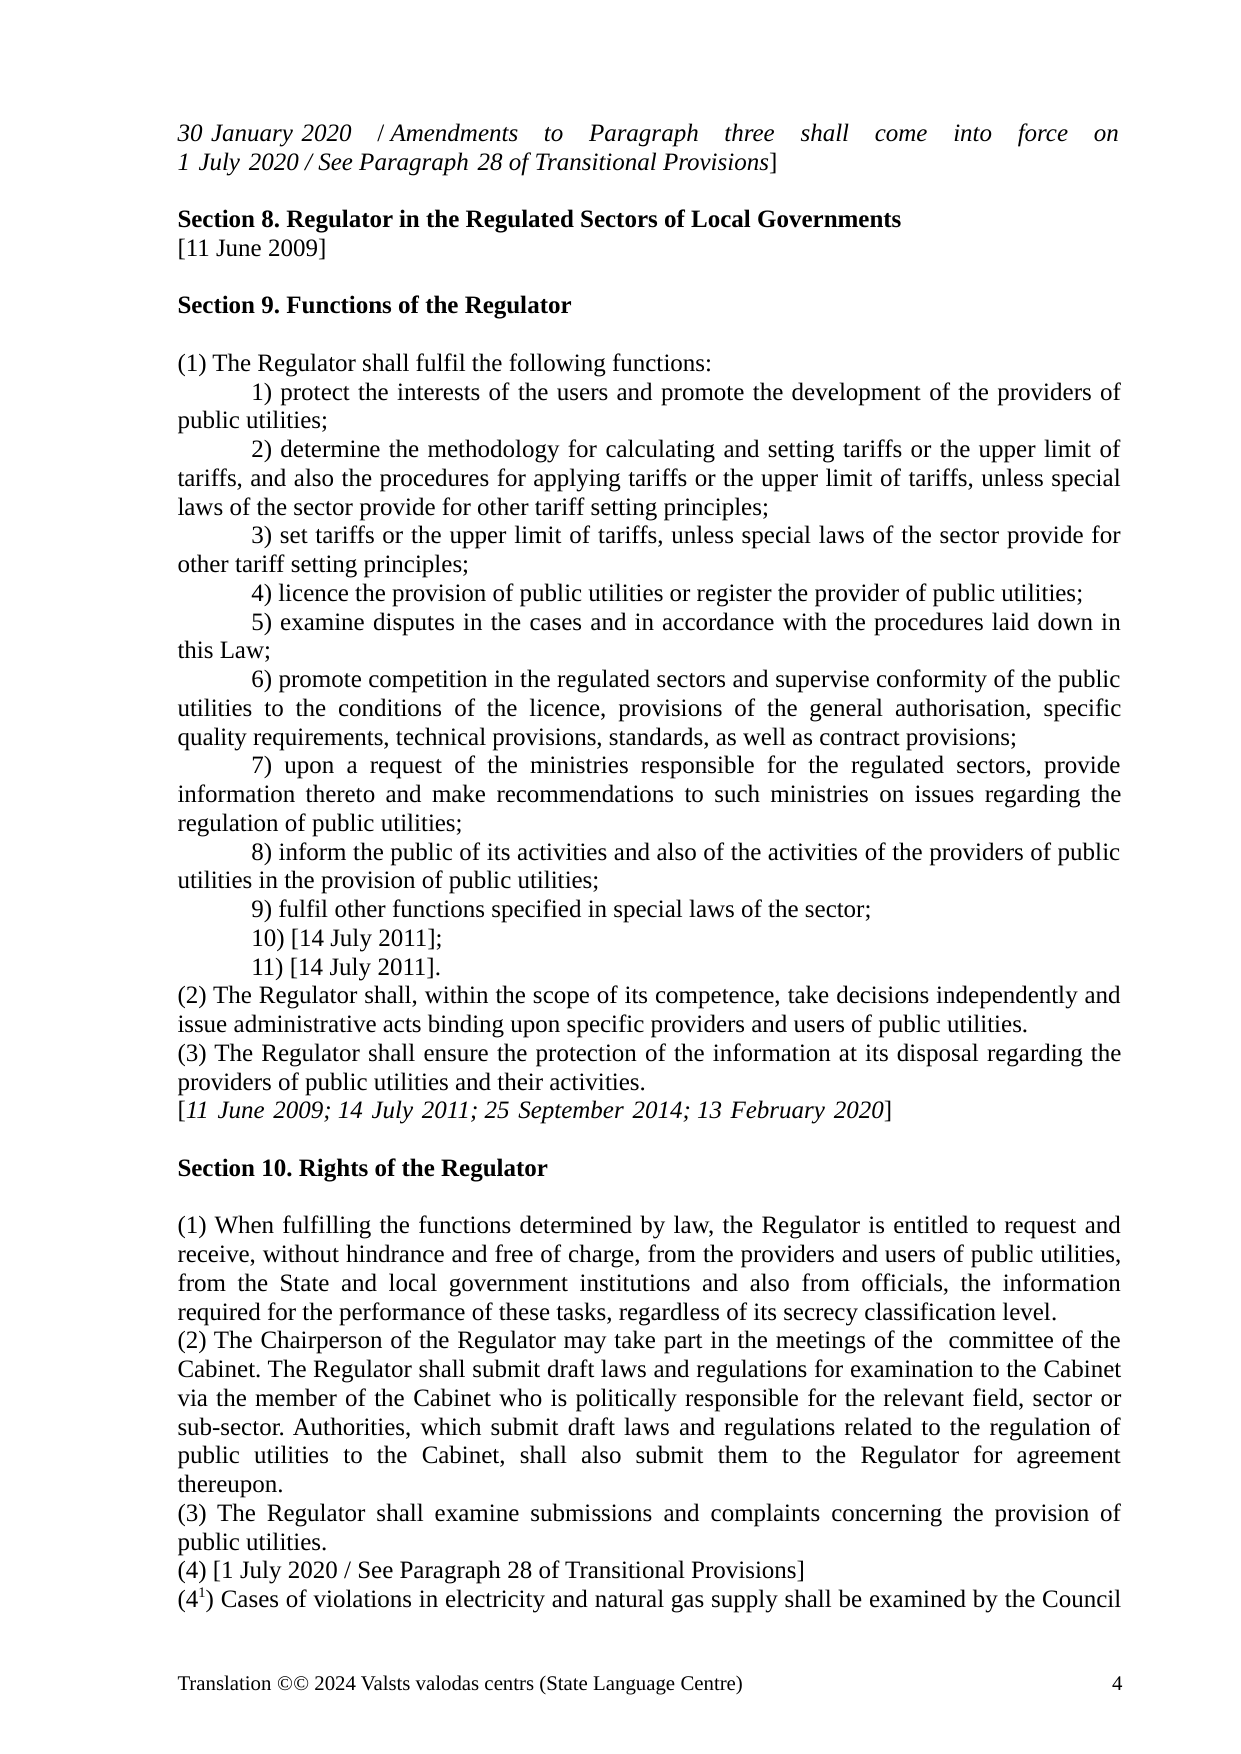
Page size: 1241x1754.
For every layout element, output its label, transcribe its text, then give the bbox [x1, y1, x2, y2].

text Section 10. Rights of the Regulator [177, 1153, 1122, 1182]
text (2) The Regulator shall, within the scope of its competence, take decisions independently and issue administrative acts binding upon specific providers and users of public utilities. [177, 981, 1122, 1038]
text (1) When fulfilling the functions determined by law, the Regulator is entitled to request and receive, without hindrance and free of charge, from the providers and users of public utilities, from the State and local government institutions and also from officials, the information required for the performance of these tasks, regardless of its secrecy classification level. [177, 1211, 1122, 1326]
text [177, 1584, 1122, 1613]
text 7) upon a request of the ministries responsible for the regulated sectors, provide information thereto and make recommendations to such ministries on issues regarding the regulation of public utilities; [177, 751, 1122, 837]
text 1) protect the interests of the users and promote the development of the providers of public utilities; [177, 377, 1122, 434]
text 6) promote competition in the regulated sectors and supervise conformity of the public utilities to the conditions of the licence, provisions of the general authorisation, specific quality requirements, technical provisions, standards, as well as contract provisions; [177, 664, 1122, 751]
text [11 June 2009; 14 July 2011; 25 September 2014; 13 February 2020] [177, 1096, 1122, 1124]
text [177, 118, 1122, 176]
text (3) The Regulator shall examine submissions and complaints concerning the provision of public utilities. [177, 1498, 1122, 1556]
text 5) examine disputes in the cases and in accordance with the procedures laid down in this Law; [177, 607, 1122, 664]
text Section 9. Functions of the Regulator [177, 291, 1122, 319]
text (2) The Chairperson of the Regulator may take part in the meetings of the committee of the Cabinet. The Regulator shall submit draft laws and regulations for examination to the Cabinet via the member of the Cabinet who is politically responsible for the relevant field, sector or sub-sector. Authorities, which submit draft laws and regulations related to the regulation of public utilities to the Cabinet, shall also submit them to the Regulator for agreement thereupon. [177, 1326, 1122, 1498]
text 8) inform the public of its activities and also of the activities of the providers of public utilities in the provision of public utilities; [177, 837, 1122, 894]
text 3) set tariffs or the upper limit of tariffs, unless special laws of the sector provide for other tariff setting principles; [177, 521, 1122, 578]
text 9) fulfil other functions specified in special laws of the sector; [177, 894, 1122, 923]
text (1) The Regulator shall fulfil the following functions: [177, 348, 1122, 377]
text (3) The Regulator shall ensure the protection of the information at its disposal regarding the providers of public utilities and their activities. [177, 1038, 1122, 1096]
text 10) [14 July 2011]; [177, 923, 1122, 952]
text 11) [14 July 2011]. [177, 952, 1122, 981]
text 4) licence the provision of public utilities or register the provider of public utilities; [177, 578, 1122, 607]
text [11 June 2009] [177, 233, 1122, 262]
text 2) determine the methodology for calculating and setting tariffs or the upper limit of tariffs, and also the procedures for applying tariffs or the upper limit of tariffs, unless special laws of the sector provide for other tariff setting principles; [177, 434, 1122, 521]
text (4) [1 July 2020 / See Paragraph 28 of Transitional Provisions] [177, 1556, 1122, 1584]
text Section 8. Regulator in the Regulated Sectors of Local Governments [177, 204, 1122, 233]
